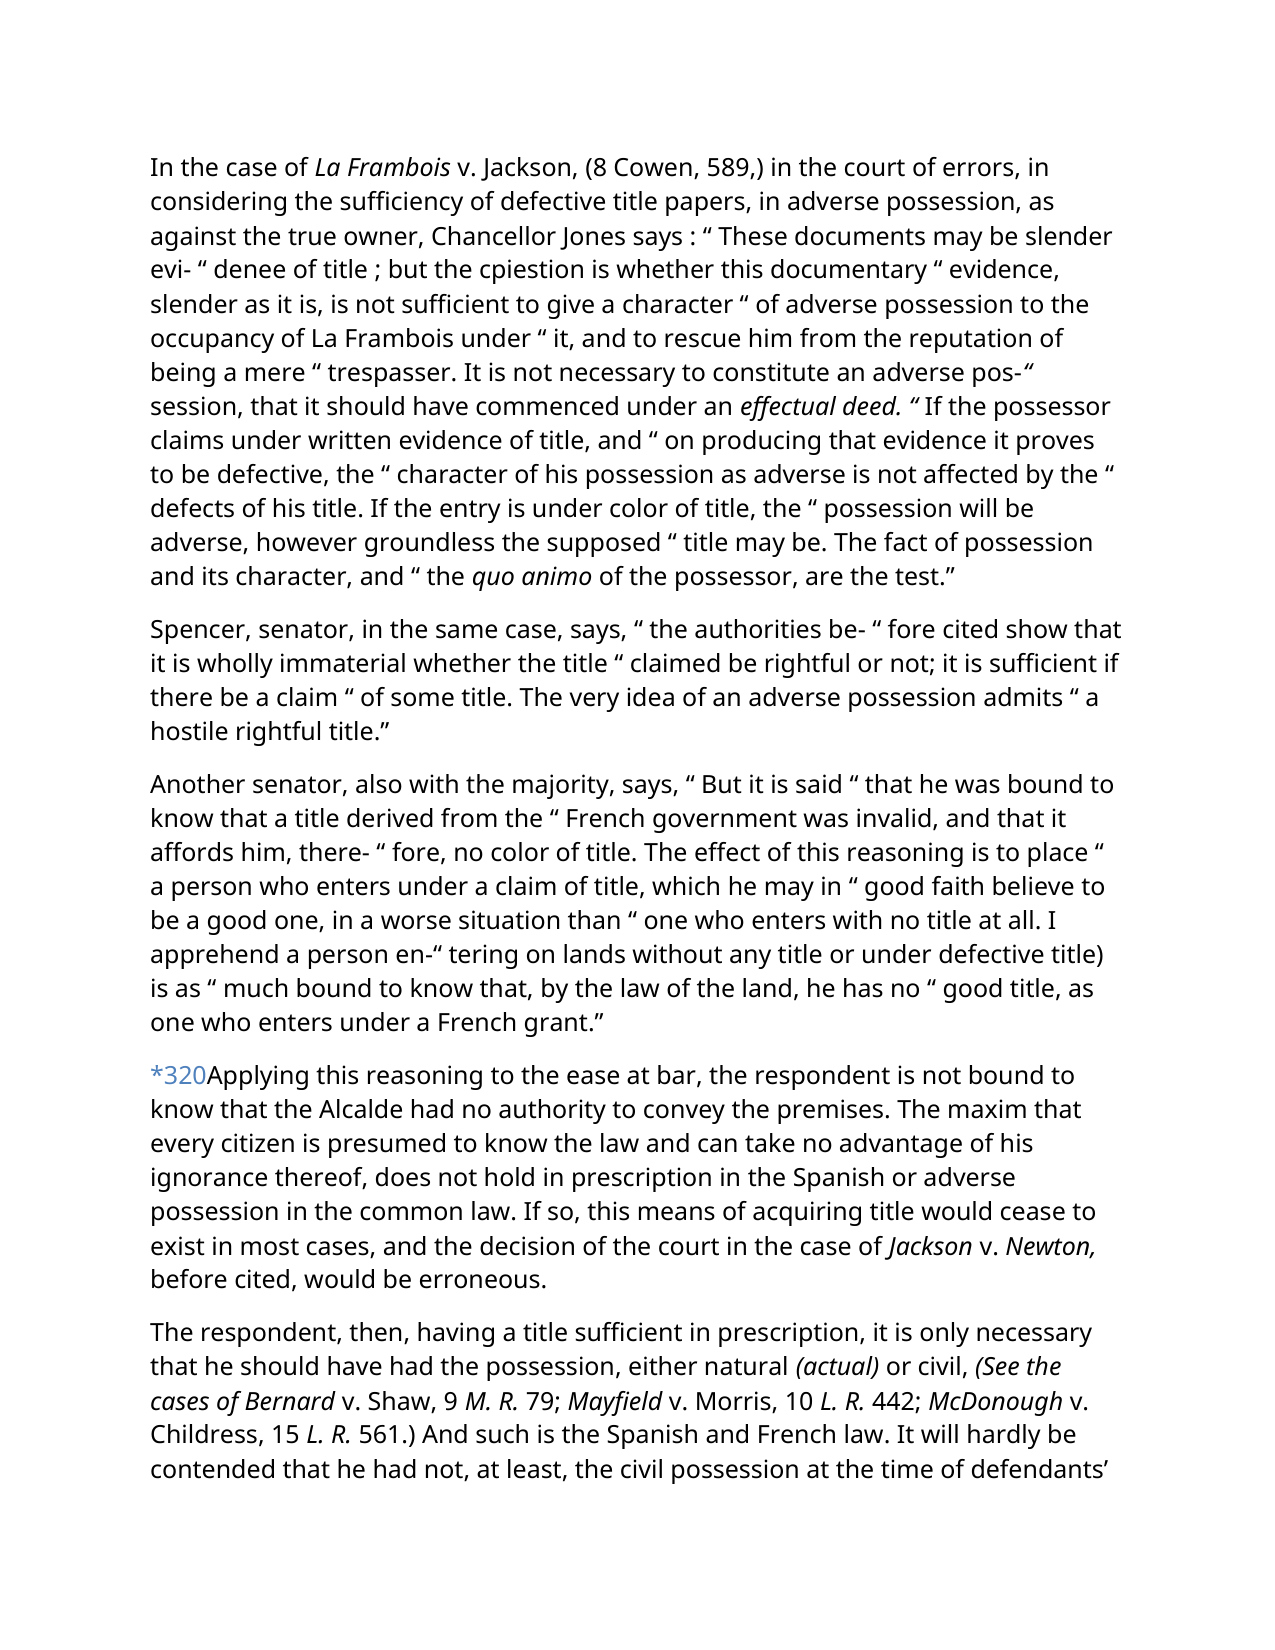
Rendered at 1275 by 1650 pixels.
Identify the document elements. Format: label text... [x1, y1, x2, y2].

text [150, 1315, 1125, 1485]
text In the case of La Frambois v. Jackson, (8 Cowen, 589,) in the court of errors, in considering the sufficiency of defective title papers, in adverse possession, as against the true owner, Chancellor Jones says : “ These documents may be slender evi- “ denee of title ; but the cpiestion is whether this documentary “ evidence, slender as it is, is not sufficient to give a character “ of adverse possession to the occupancy of La Frambois under “ it, and to rescue him from the reputation of being a mere “ trespasser. It is not necessary to constitute an adverse pos-“ session, that it should have commenced under an effectual deed. “ If the possessor claims under written evidence of title, and “ on producing that evidence it proves to be defective, the “ character of his possession as adverse is not affected by the “ defects of his title. If the entry is under color of title, the “ possession will be adverse, however groundless the supposed “ title may be. The fact of possession and its character, and “ the quo animo of the possessor, are the test.” [150, 150, 1125, 593]
text Another senator, also with the majority, says, “ But it is said “ that he was bound to know that a title derived from the “ French government was invalid, and that it affords him, there- “ fore, no color of title. The effect of this reasoning is to place “ a person who enters under a claim of title, which he may in “ good faith believe to be a good one, in a worse situation than “ one who enters with no title at all. I apprehend a person en-“ tering on lands without any title or under defective title) is as “ much bound to know that, by the law of the land, he has no “ good title, as one who enters under a French grant.” [150, 767, 1125, 1039]
text Spencer, senator, in the same case, says, “ the authorities be- “ fore cited show that it is wholly immaterial whether the title “ claimed be rightful or not; it is sufficient if there be a claim “ of some title. The very idea of an adverse possession admits “ a hostile rightful title.” [150, 612, 1125, 748]
text *320Applying this reasoning to the ease at bar, the respondent is not bound to know that the Alcalde had no authority to convey the premises. The maxim that every citizen is presumed to know the law and can take no advantage of his ignorance thereof, does not hold in prescription in the Spanish or adverse possession in the common law. If so, this means of acquiring title would cease to exist in most cases, and the decision of the court in the case of Jackson v. Newton, before cited, would be erroneous. [150, 1058, 1125, 1296]
